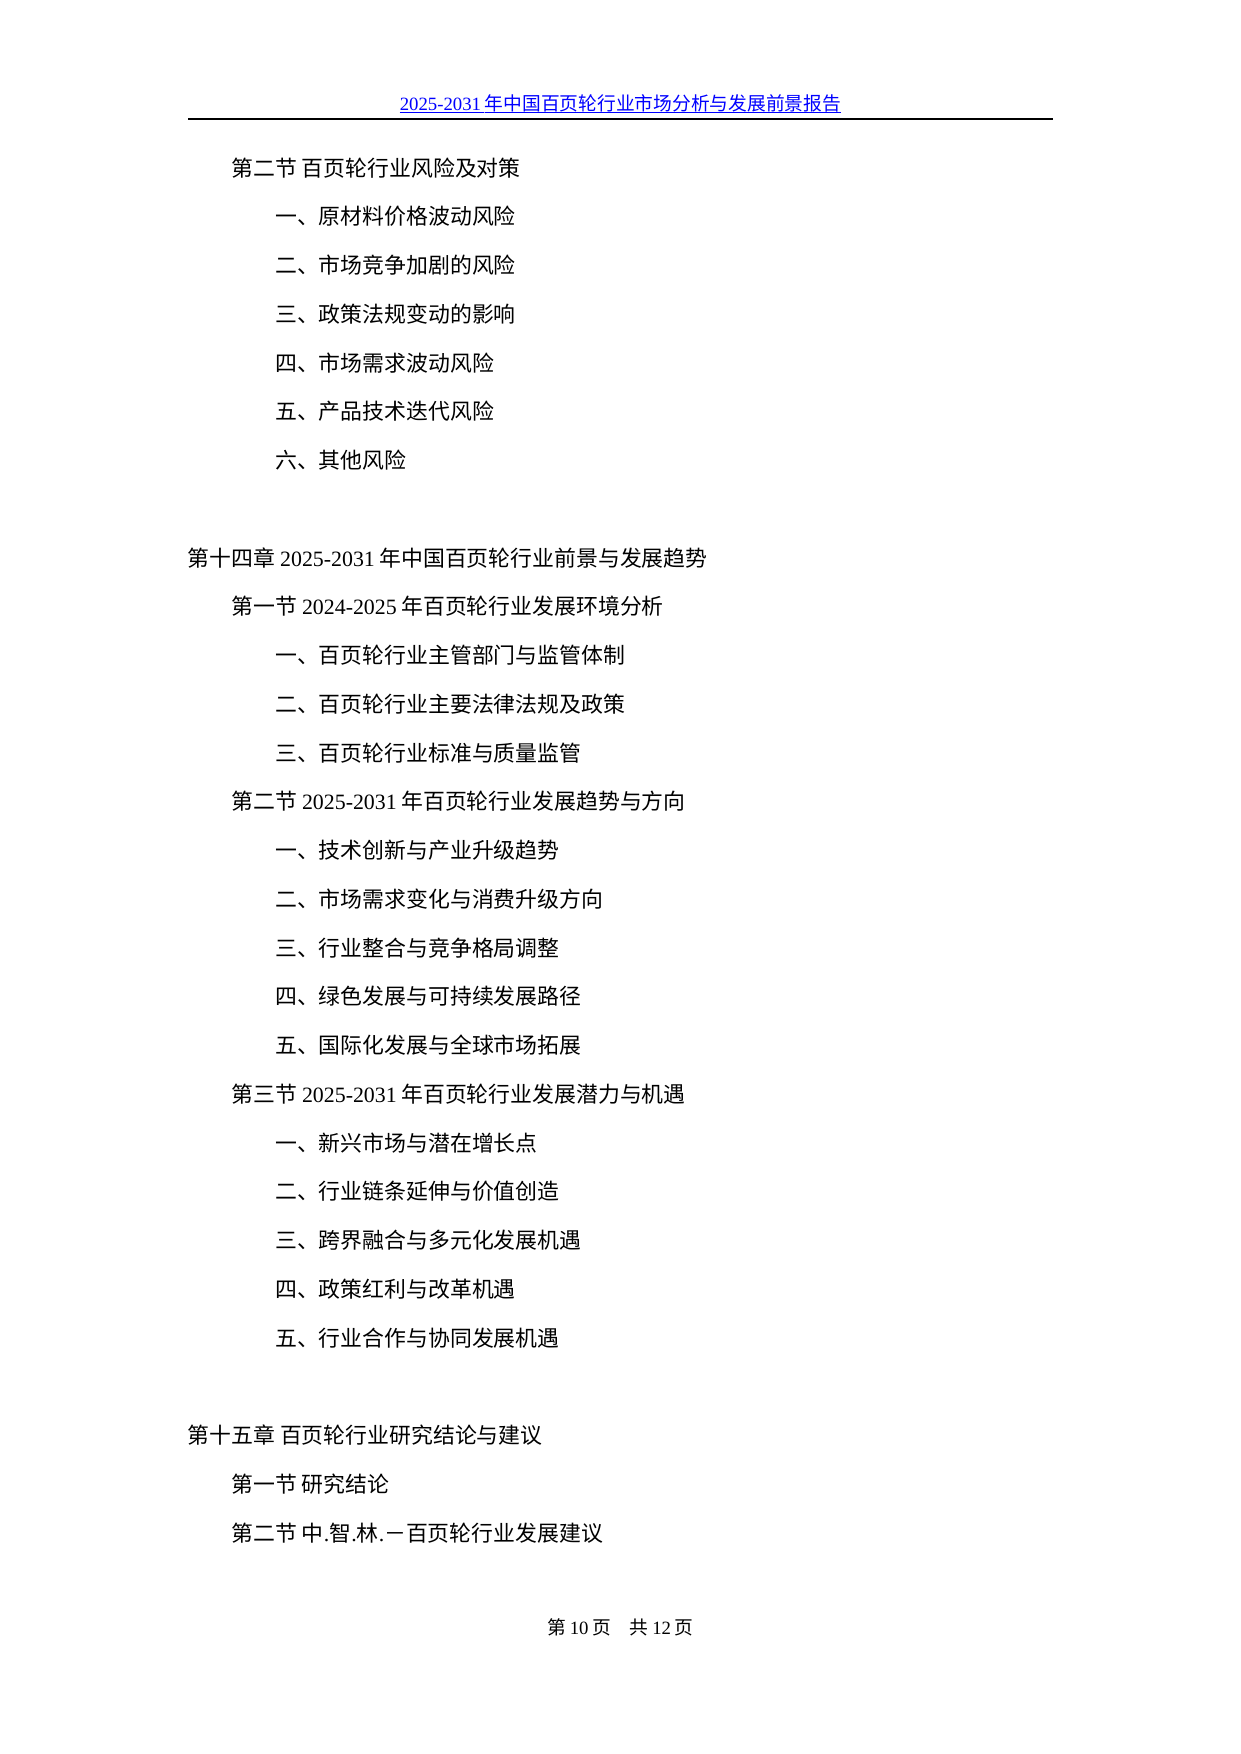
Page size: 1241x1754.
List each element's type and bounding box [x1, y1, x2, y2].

text [187, 150, 1053, 1548]
